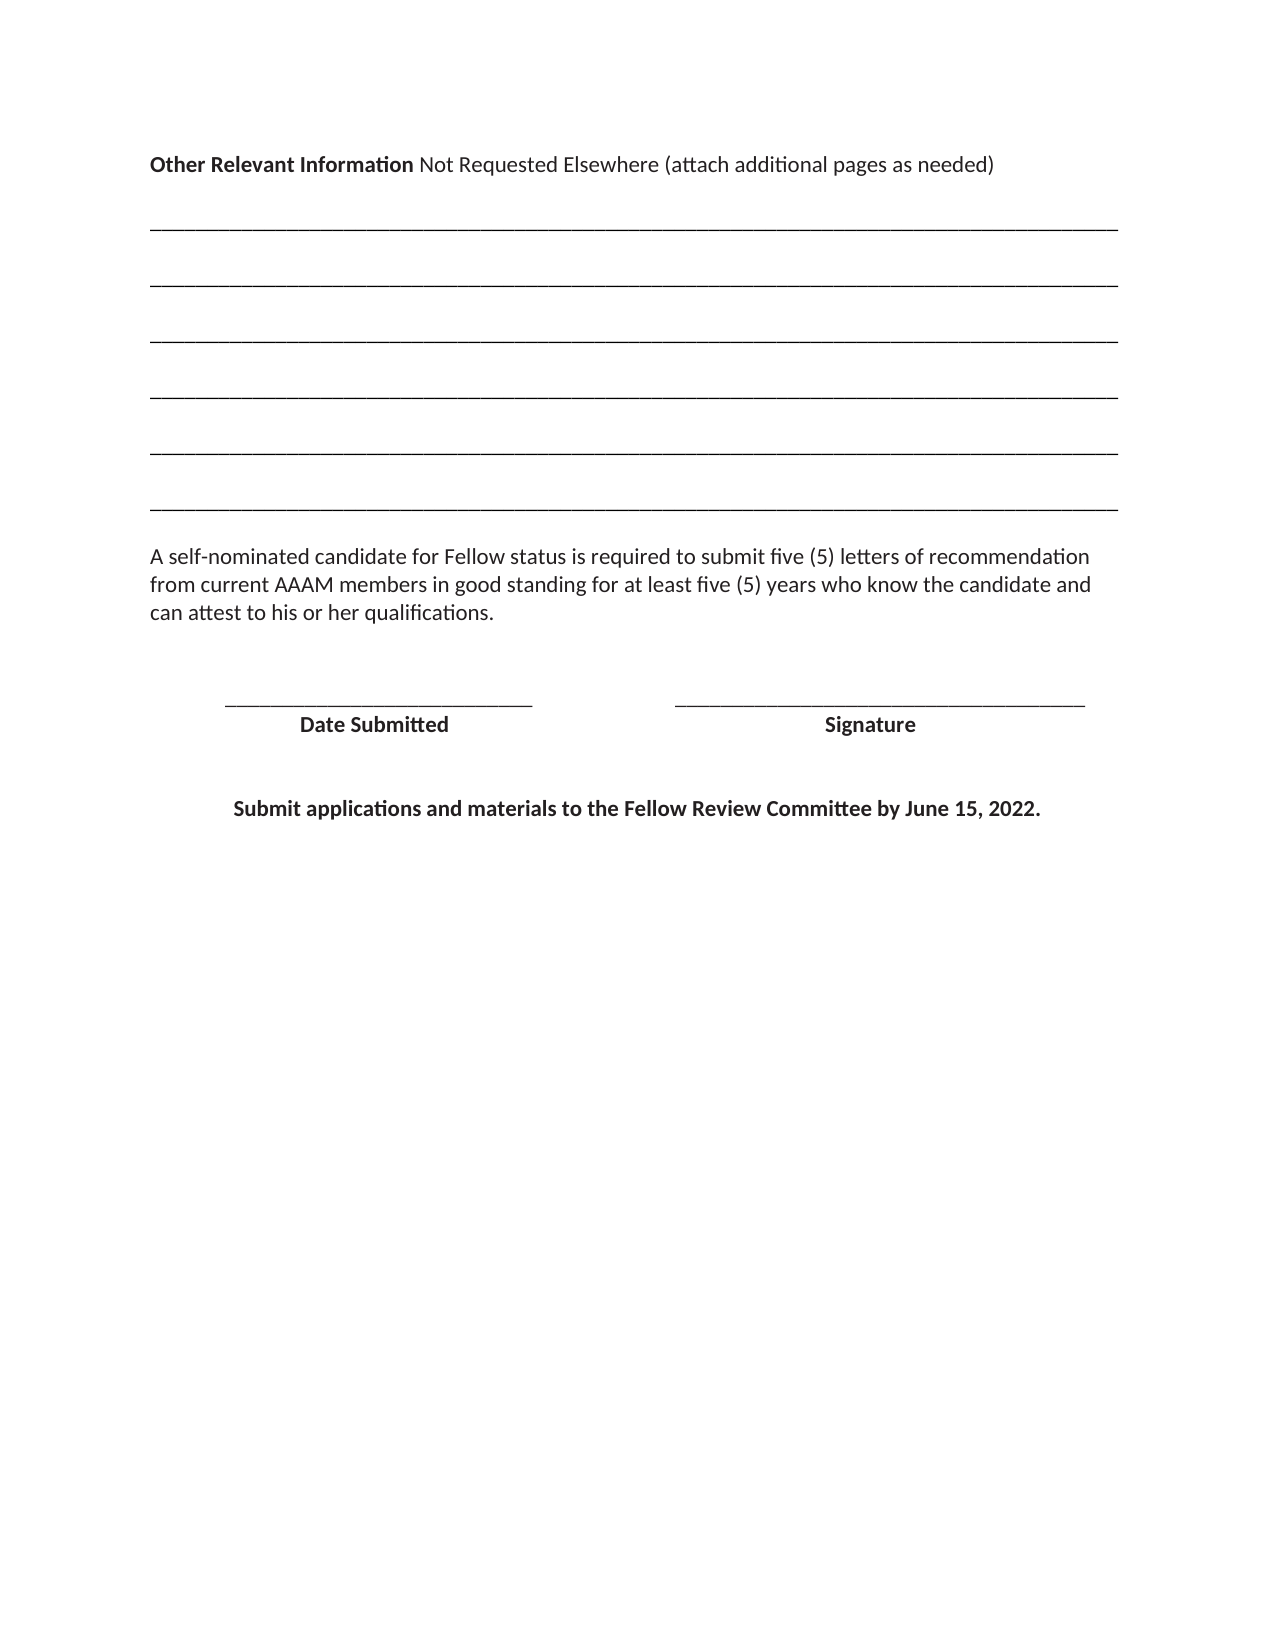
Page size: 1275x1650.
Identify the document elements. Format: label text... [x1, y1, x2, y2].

text Other Relevant Information Not Requested Elsewhere (attach additional pages as needed) [150, 150, 1125, 178]
text _____________________________________________________________________________________ [150, 430, 1125, 458]
text ___________________________ ____________________________________ [150, 682, 1125, 710]
text A self-nominated candidate for Fellow status is required to submit five (5) letters of recommendation from current AAAM members in good standing for at least five (5) years who know the candidate and can attest to his or her qualifications. [150, 542, 1125, 626]
text _____________________________________________________________________________________ [150, 486, 1125, 514]
text Date Submitted Signature [225, 710, 1125, 738]
text _____________________________________________________________________________________ [150, 318, 1125, 346]
text _____________________________________________________________________________________ [150, 374, 1125, 402]
text Submit applications and materials to the Fellow Review Committee by June 15, 2022. [150, 794, 1125, 822]
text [150, 206, 1125, 234]
text _____________________________________________________________________________________ [150, 262, 1125, 290]
